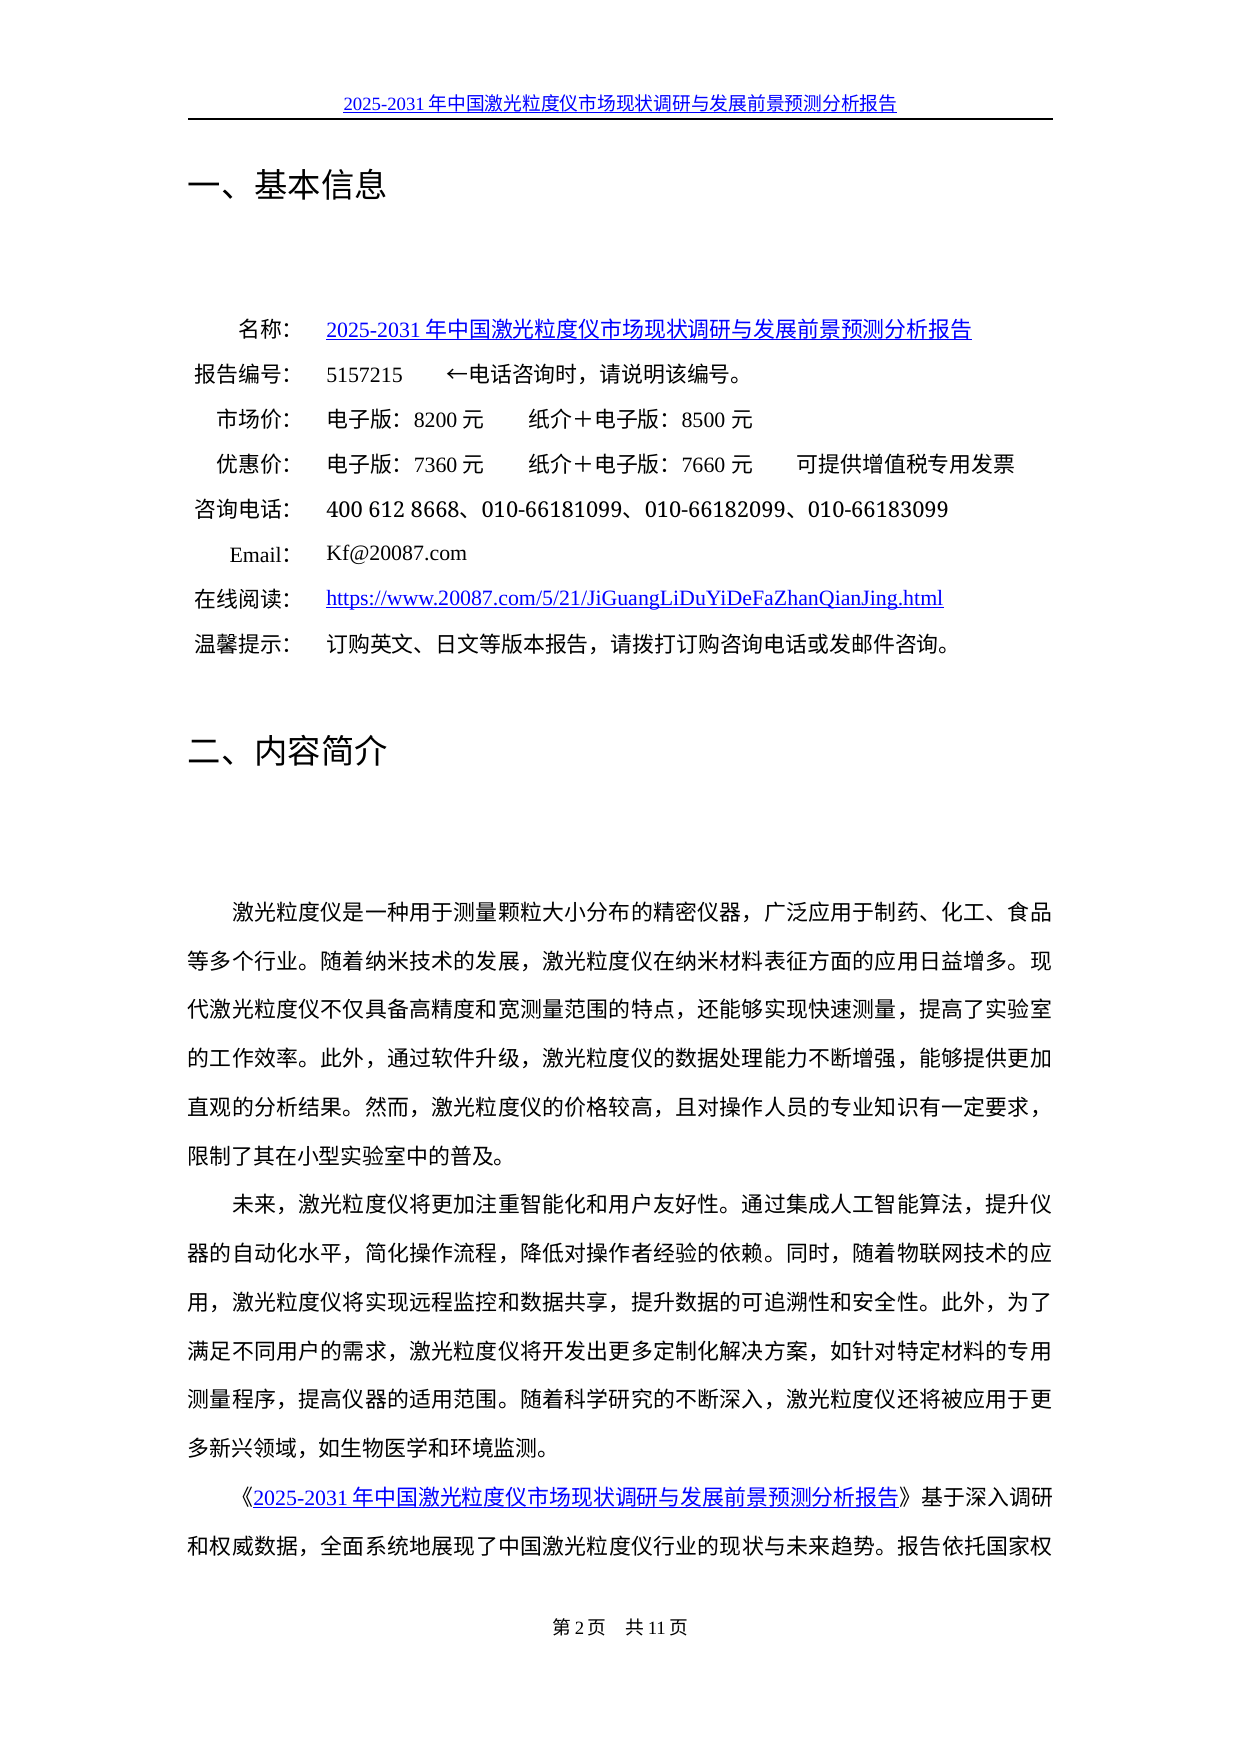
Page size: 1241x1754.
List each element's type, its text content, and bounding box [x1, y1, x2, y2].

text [187, 894, 1053, 1561]
table_cell 400 612 8668、010-66181099、010-66182099、010-66183099 [315, 492, 1073, 537]
table_cell 咨询电话： [167, 492, 315, 537]
table_cell 优惠价： [167, 447, 315, 492]
table_header 名称： [167, 312, 315, 357]
table_header 2025-2031年中国激光粒度仪市场现状调研与发展前景预测分析报告 [315, 312, 1073, 357]
table_cell Email： [167, 537, 315, 582]
table_cell 在线阅读： [167, 582, 315, 627]
table_cell 订购英文、日文等版本报告，请拨打订购咨询电话或发邮件咨询。 [315, 627, 1073, 672]
table_cell 5157215 ←电话咨询时，请说明该编号。 [315, 357, 1073, 402]
table_cell 电子版：7360 元 纸介＋电子版：7660 元 可提供增值税专用发票 [315, 447, 1073, 492]
table_cell 市场价： [167, 402, 315, 447]
title 二、内容简介 [187, 717, 1053, 782]
table_cell Kf@20087.com [315, 537, 1073, 582]
table_cell 电子版：8200 元 纸介＋电子版：8500 元 [315, 402, 1073, 447]
table_cell 报告编号： [167, 357, 315, 402]
title 一、基本信息 [187, 150, 1053, 215]
table_cell 温馨提示： [167, 627, 315, 672]
table_cell [315, 582, 1073, 627]
